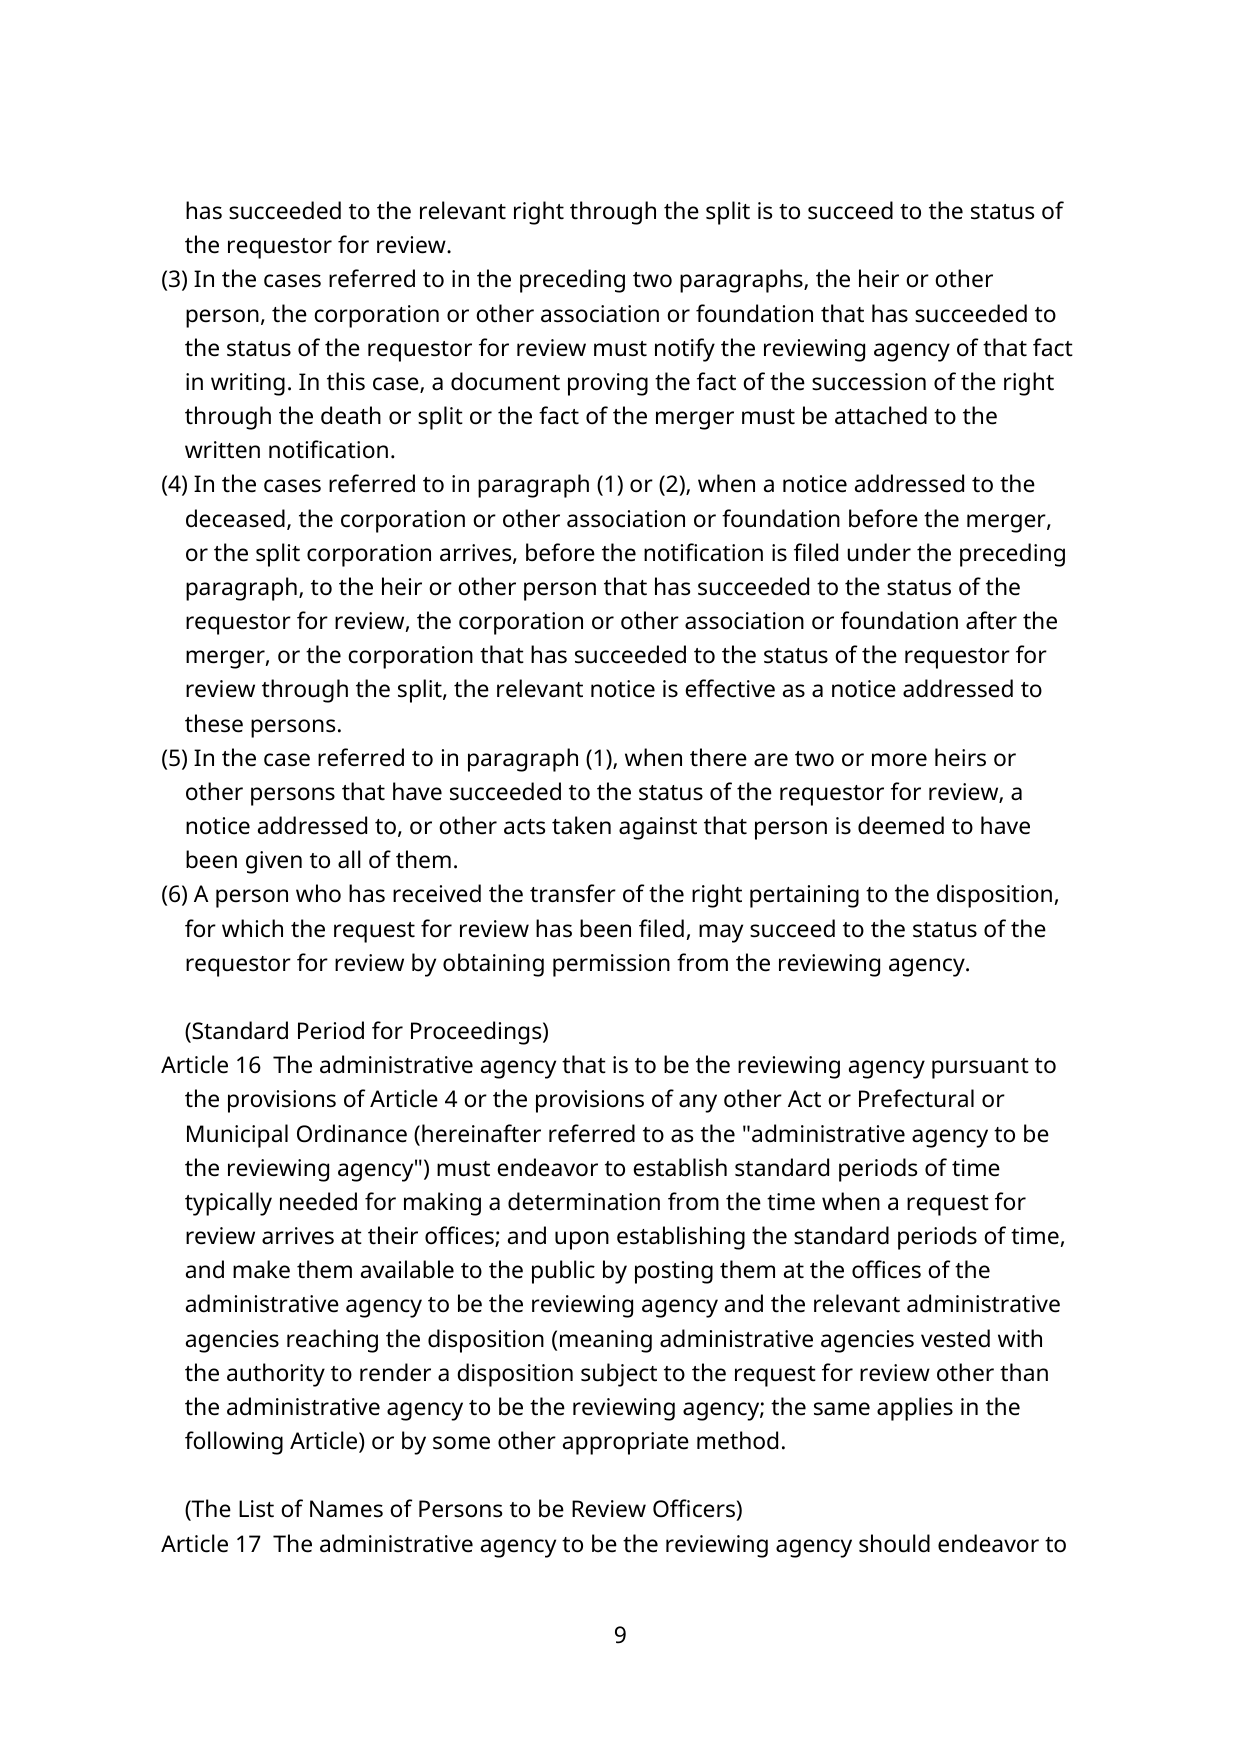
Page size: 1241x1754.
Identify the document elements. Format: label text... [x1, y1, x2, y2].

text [161, 1526, 1079, 1560]
text Article 16 The administrative agency that is to be the reviewing agency pursuant to the provisions of Article 4 or the provisions of any other Act or Prefectural or Municipal Ordinance (hereinafter referred to as the "administrative agency to be the reviewing agency") must endeavor to establish standard periods of time typically needed for making a determination from the time when a request for review arrives at their offices; and upon establishing the standard periods of time, and make them available to the public by posting them at the offices of the administrative agency to be the reviewing agency and the relevant administrative agencies reaching the disposition (meaning administrative agencies vested with the authority to render a disposition subject to the request for review other than the administrative agency to be the reviewing agency; the same applies in the following Article) or by some other appropriate method. [161, 1048, 1079, 1458]
text (The List of Names of Persons to be Review Officers) [184, 1492, 1079, 1526]
text (Standard Period for Proceedings) [184, 1014, 1079, 1048]
text (3) In the cases referred to in the preceding two paragraphs, the heir or other person, the corporation or other association or foundation that has succeeded to the status of the requestor for review must notify the reviewing agency of that fact in writing. In this case, a document proving the fact of the succession of the right through the death or split or the fact of the merger must be attached to the written notification. [161, 262, 1079, 467]
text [161, 194, 1079, 262]
text (6) A person who has received the transfer of the right pertaining to the disposition, for which the request for review has been filed, may succeed to the status of the requestor for review by obtaining permission from the reviewing agency. [161, 877, 1079, 979]
text (5) In the case referred to in paragraph (1), when there are two or more heirs or other persons that have succeeded to the status of the requestor for review, a notice addressed to, or other acts taken against that person is deemed to have been given to all of them. [161, 740, 1079, 877]
text (4) In the cases referred to in paragraph (1) or (2), when a notice addressed to the deceased, the corporation or other association or foundation before the merger, or the split corporation arrives, before the notification is filed under the preceding paragraph, to the heir or other person that has succeeded to the status of the requestor for review, the corporation or other association or foundation after the merger, or the corporation that has succeeded to the status of the requestor for review through the split, the relevant notice is effective as a notice addressed to these persons. [161, 467, 1079, 740]
